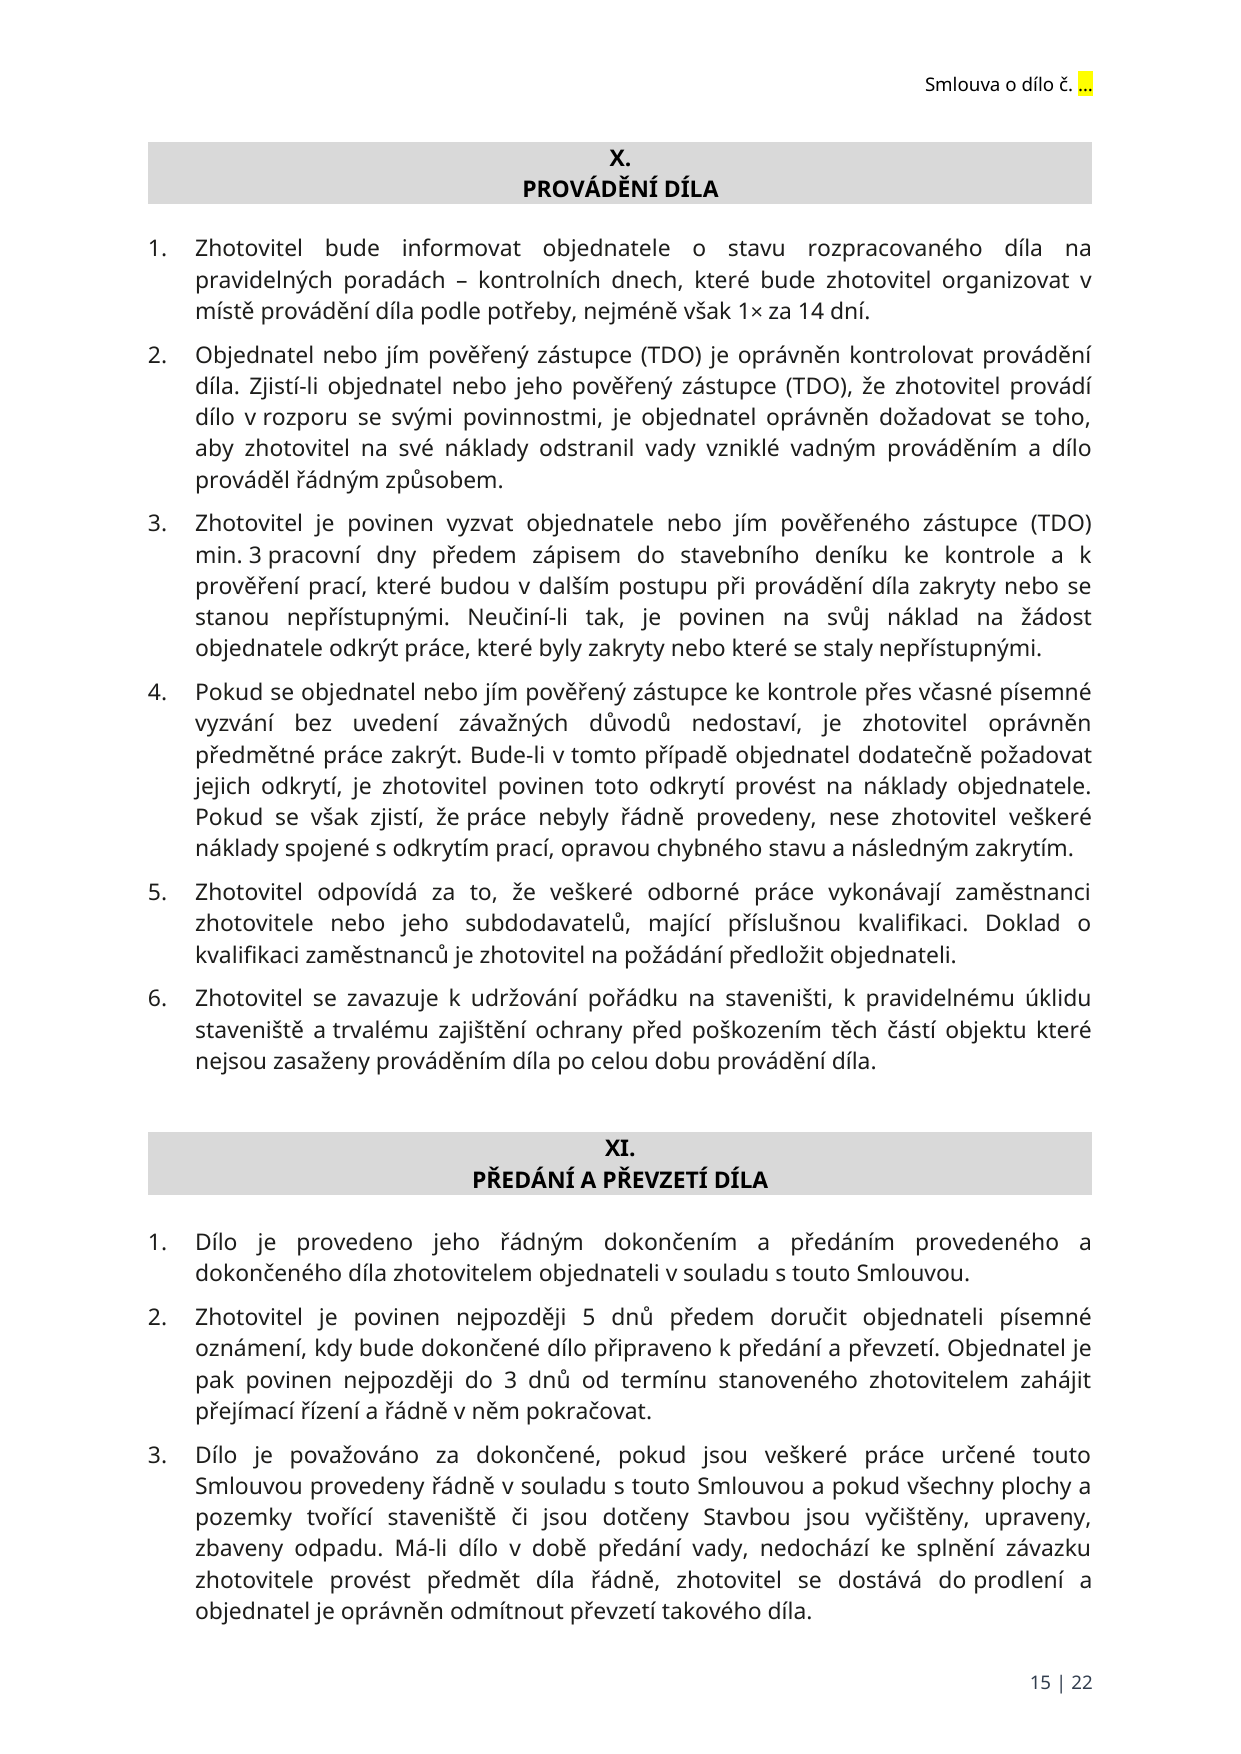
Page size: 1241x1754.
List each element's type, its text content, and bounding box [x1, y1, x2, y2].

list Zhotovitel bude informovat objednatele o stavu rozpracovaného díla na pravidelných poradách – kontrolních dnech, které bude zhotovitel organizovat v místě provádění díla podle potřeby, nejméně však 1× za 14 dní. [148, 232, 1092, 326]
list Dílo je považováno za dokončené, pokud jsou veškeré práce určené touto Smlouvou provedeny řádně v souladu s touto Smlouvou a pokud všechny plochy a pozemky tvořící staveniště či jsou dotčeny Stavbou jsou vyčištěny, upraveny, zbaveny odpadu. Má-li dílo v době předání vady, nedochází ke splnění závazku zhotovitele provést předmět díla řádně, zhotovitel se dostává do prodlení a objednatel je oprávněn odmítnout převzetí takového díla. [148, 1438, 1092, 1626]
list Zhotovitel je povinen nejpozději 5 dnů předem doručit objednateli písemné oznámení, kdy bude dokončené dílo připraveno k předání a převzetí. Objednatel je pak povinen nejpozději do 3 dnů od termínu stanoveného zhotovitelem zahájit přejímací řízení a řádně v něm pokračovat. [148, 1301, 1092, 1426]
list Zhotovitel je povinen vyzvat objednatele nebo jím pověřeného zástupce (TDO) min. 3 pracovní dny předem zápisem do stavebního deníku ke kontrole a k prověření prací, které budou v dalším postupu při provádění díla zakryty nebo se stanou nepřístupnými. Neučiní-li tak, je povinen na svůj náklad na žádost objednatele odkrýt práce, které byly zakryty nebo které se staly nepřístupnými. [148, 507, 1092, 663]
subtitle XI. [148, 1132, 1092, 1163]
list Zhotovitel se zavazuje k udržování pořádku na staveništi, k pravidelnému úklidu staveniště a trvalému zajištění ochrany před poškozením těch částí objektu které nejsou zasaženy prováděním díla po celou dobu provádění díla. [148, 982, 1092, 1076]
list Objednatel nebo jím pověřený zástupce (TDO) je oprávněn kontrolovat provádění díla. Zjistí-li objednatel nebo jeho pověřený zástupce (TDO), že zhotovitel provádí dílo v rozporu se svými povinnostmi, je objednatel oprávněn dožadovat se toho, aby zhotovitel na své náklady odstranil vady vzniklé vadným prováděním a dílo prováděl řádným způsobem. [148, 338, 1092, 495]
subtitle X. [148, 142, 1092, 173]
subtitle PROVÁDĚNÍ DÍLA [148, 173, 1092, 204]
list Dílo je provedeno jeho řádným dokončením a předáním provedeného a dokončeného díla zhotovitelem objednateli v souladu s touto Smlouvou. [148, 1226, 1092, 1288]
list Pokud se objednatel nebo jím pověřený zástupce ke kontrole přes včasné písemné vyzvání bez uvedení závažných důvodů nedostaví, je zhotovitel oprávněn předmětné práce zakrýt. Bude-li v tomto případě objednatel dodatečně požadovat jejich odkrytí, je zhotovitel povinen toto odkrytí provést na náklady objednatele. Pokud se však zjistí, že práce nebyly řádně provedeny, nese zhotovitel veškeré náklady spojené s odkrytím prací, opravou chybného stavu a následným zakrytím. [148, 676, 1092, 863]
subtitle PŘEDÁNÍ A PŘEVZETÍ DÍLA [148, 1163, 1092, 1195]
list Zhotovitel odpovídá za to, že veškeré odborné práce vykonávají zaměstnanci zhotovitele nebo jeho subdodavatelů, mající příslušnou kvalifikaci. Doklad o kvalifikaci zaměstnanců je zhotovitel na požádání předložit objednateli. [148, 876, 1092, 970]
